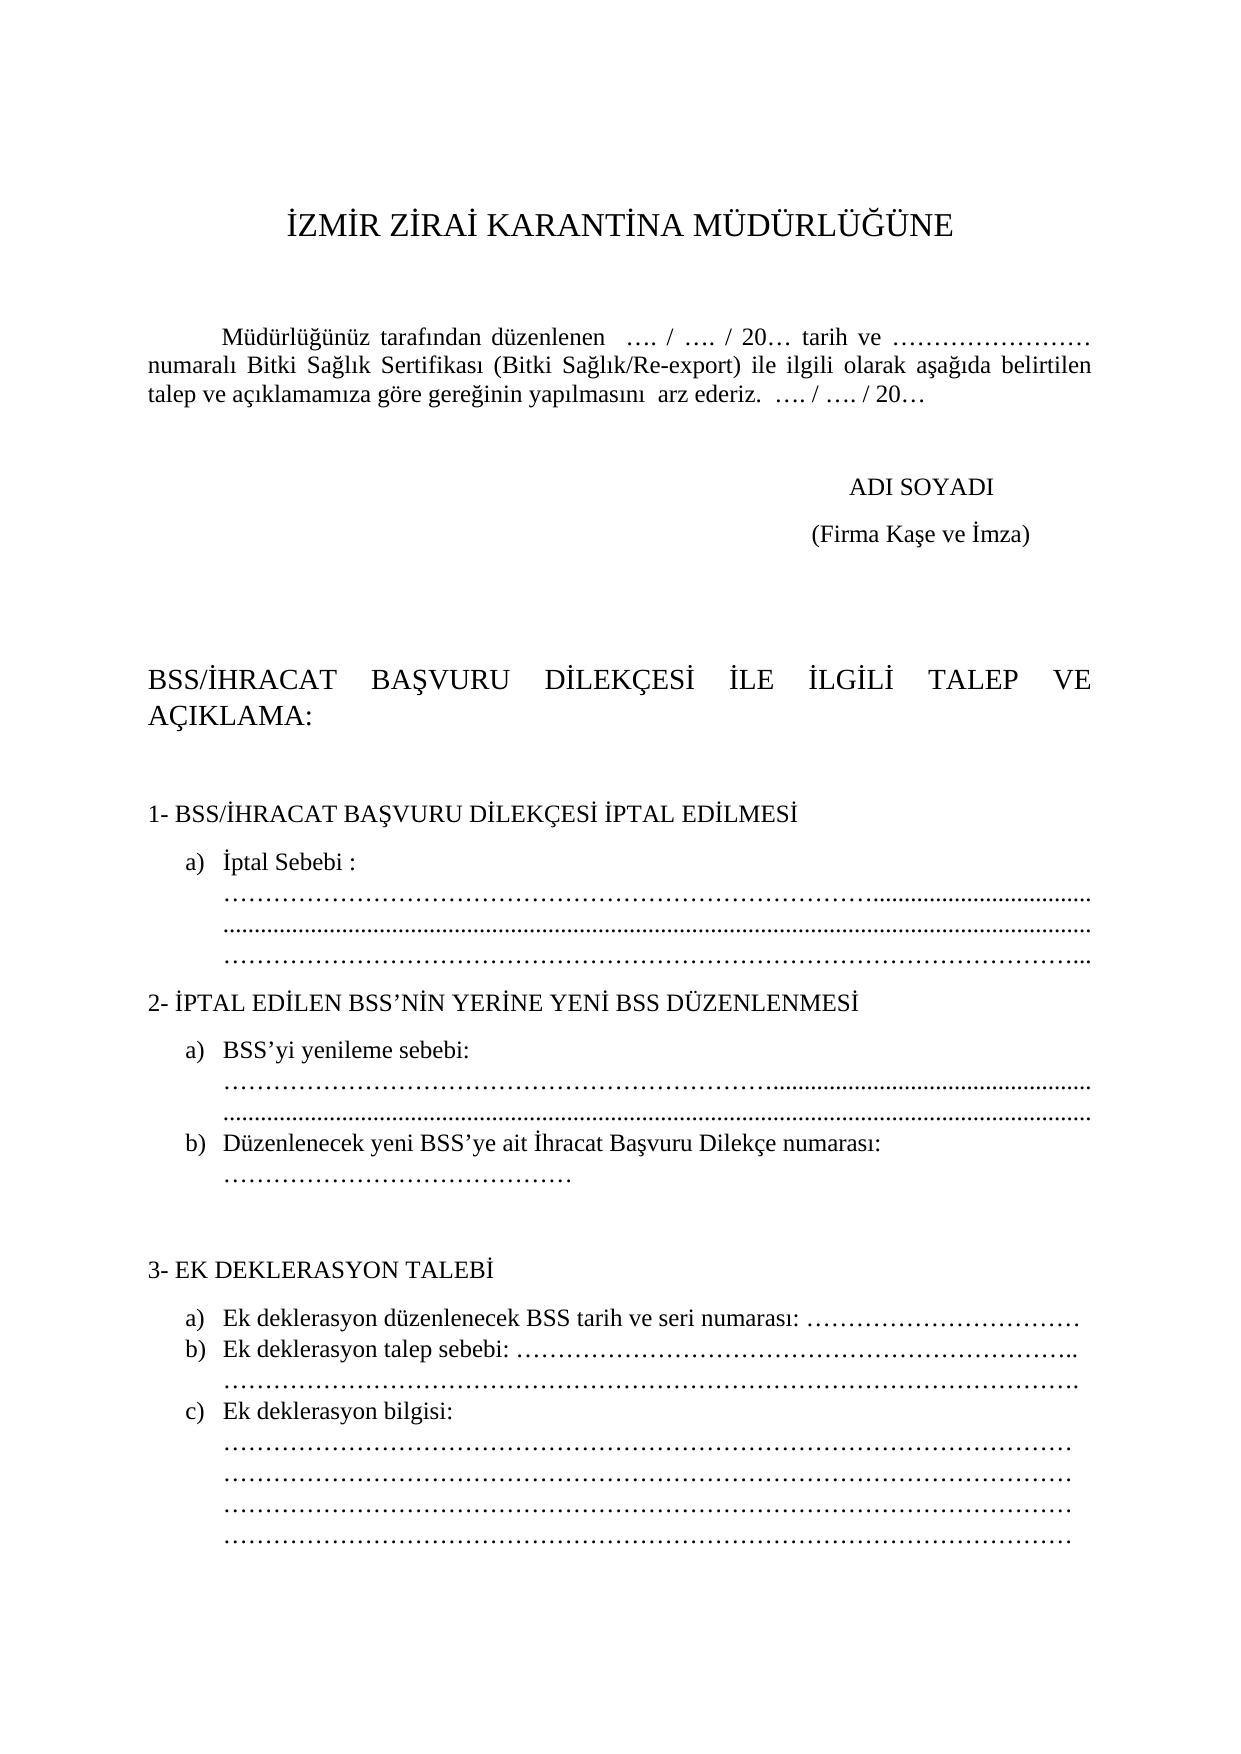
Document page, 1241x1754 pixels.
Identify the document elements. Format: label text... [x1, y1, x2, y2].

list ………………………………………………………………………………………………………………………………………………………………………………………………………………………………………………………………………………………………………………………………………………………………………… [223, 1427, 1093, 1549]
list Ek deklerasyon talep sebebi: ………………………………………………………….. [185, 1334, 1093, 1362]
list Ek deklerasyon bilgisi: [185, 1396, 1093, 1424]
text ADI SOYADI [148, 472, 1093, 500]
text İZMİR ZİRAİ KARANTİNA MÜDÜRLÜĞÜNE [148, 206, 1093, 244]
text 2- İPTAL EDİLEN BSS’NİN YERİNE YENİ BSS DÜZENLENMESİ [148, 988, 1093, 1016]
text 3- EK DEKLERASYON TALEBİ [148, 1255, 1093, 1284]
list BSS’yi yenileme sebebi: ………………………………………………………….............................................................................................................................................................................................. [185, 1035, 1093, 1126]
list Ek deklerasyon düzenlenecek BSS tarih ve seri numarası: …………………………… [185, 1303, 1093, 1331]
text (Firma Kaşe ve İmza) [148, 519, 1093, 548]
text BSS/İHRACAT BAŞVURU DİLEKÇESİ İLE İLGİLİ TALEP VE AÇIKLAMA: [148, 662, 1093, 732]
text Müdürlüğünüz tarafından düzenlenen …. / …. / 20… tarih ve …………………… numaralı Bitki Sağlık Sertifikası (Bitki Sağlık/Re-export) ile ilgili olarak aşağıda belirtilen talep ve açıklamamıza göre gereğinin yapılmasını arz ederiz. …. / …. / 20… [148, 322, 1093, 408]
list İptal Sebebi : …………………………………………………………………….............................................................................................................................................................................. [185, 847, 1093, 938]
list Düzenlenecek yeni BSS’ye ait İhracat Başvuru Dilekçe numarası: …………………………………… [185, 1128, 1093, 1188]
text 1- BSS/İHRACAT BAŞVURU DİLEKÇESİ İPTAL EDİLMESİ [148, 799, 1093, 828]
list …………………………………………………………………………………………. [223, 1365, 1093, 1393]
list …………………………………………………………………………………………... [223, 940, 1093, 969]
